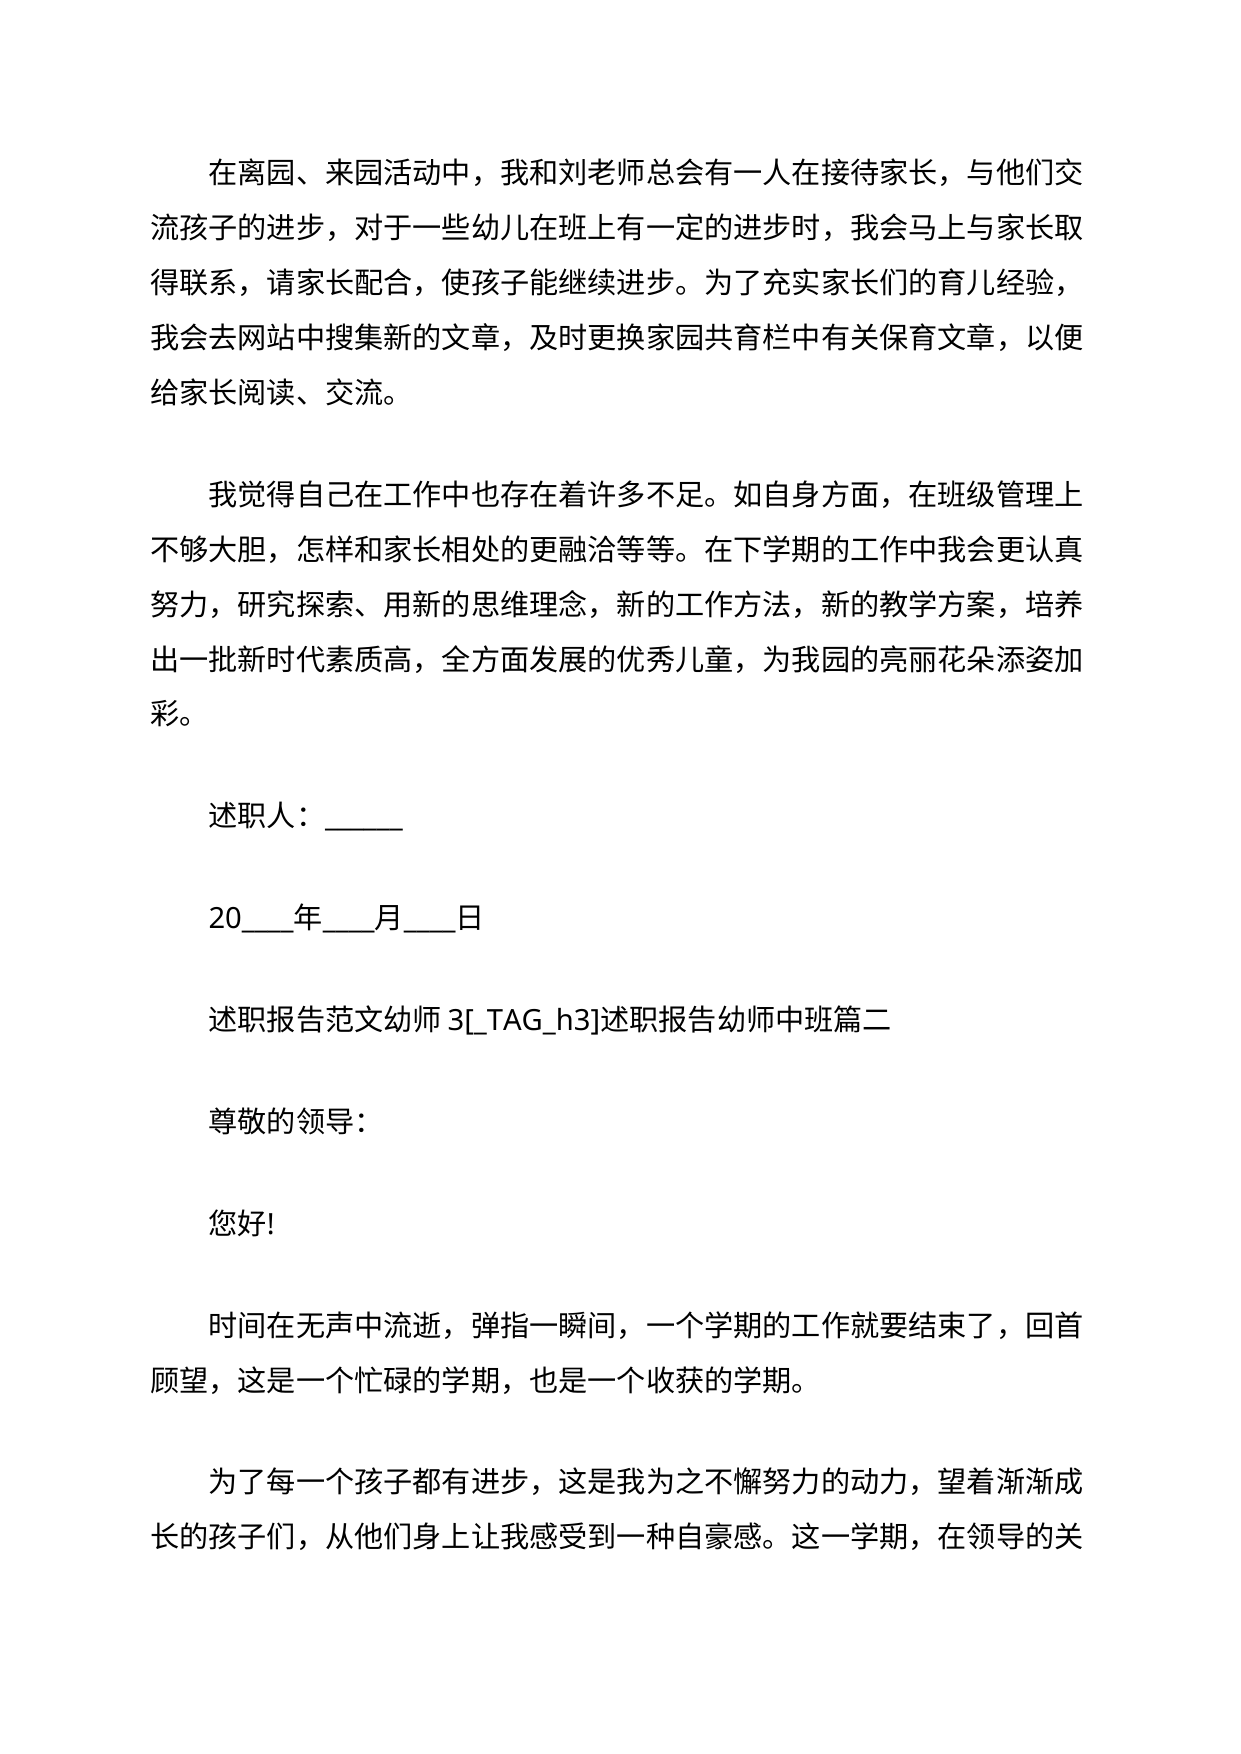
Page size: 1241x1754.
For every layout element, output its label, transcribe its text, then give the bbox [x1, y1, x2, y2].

text 时间在无声中流逝，弹指一瞬间，一个学期的工作就要结束了，回首顾望，这是一个忙碌的学期，也是一个收获的学期。 [150, 1302, 1090, 1399]
text 在离园、来园活动中，我和刘老师总会有一人在接待家长，与他们交流孩子的进步，对于一些幼儿在班上有一定的进步时，我会马上与家长取得联系，请家长配合，使孩子能继续进步。为了充实家长们的育儿经验，我会去网站中搜集新的文章，及时更换家园共育栏中有关保育文章，以便给家长阅读、交流。 [150, 150, 1090, 412]
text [150, 1459, 1090, 1556]
text 尊敬的领导： [150, 1099, 1090, 1141]
text 述职报告范文幼师3[_TAG_h3]述职报告幼师中班篇二 [150, 997, 1090, 1039]
text 我觉得自己在工作中也存在着许多不足。如自身方面，在班级管理上不够大胆，怎样和家长相处的更融洽等等。在下学期的工作中我会更认真努力，研究探索、用新的思维理念，新的工作方法，新的教学方案，培养出一批新时代素质高，全方面发展的优秀儿童，为我园的亮丽花朵添姿加彩。 [150, 471, 1090, 733]
text 20____年____月____日 [150, 895, 1090, 937]
text 述职人：______ [150, 793, 1090, 835]
text 您好! [150, 1200, 1090, 1243]
